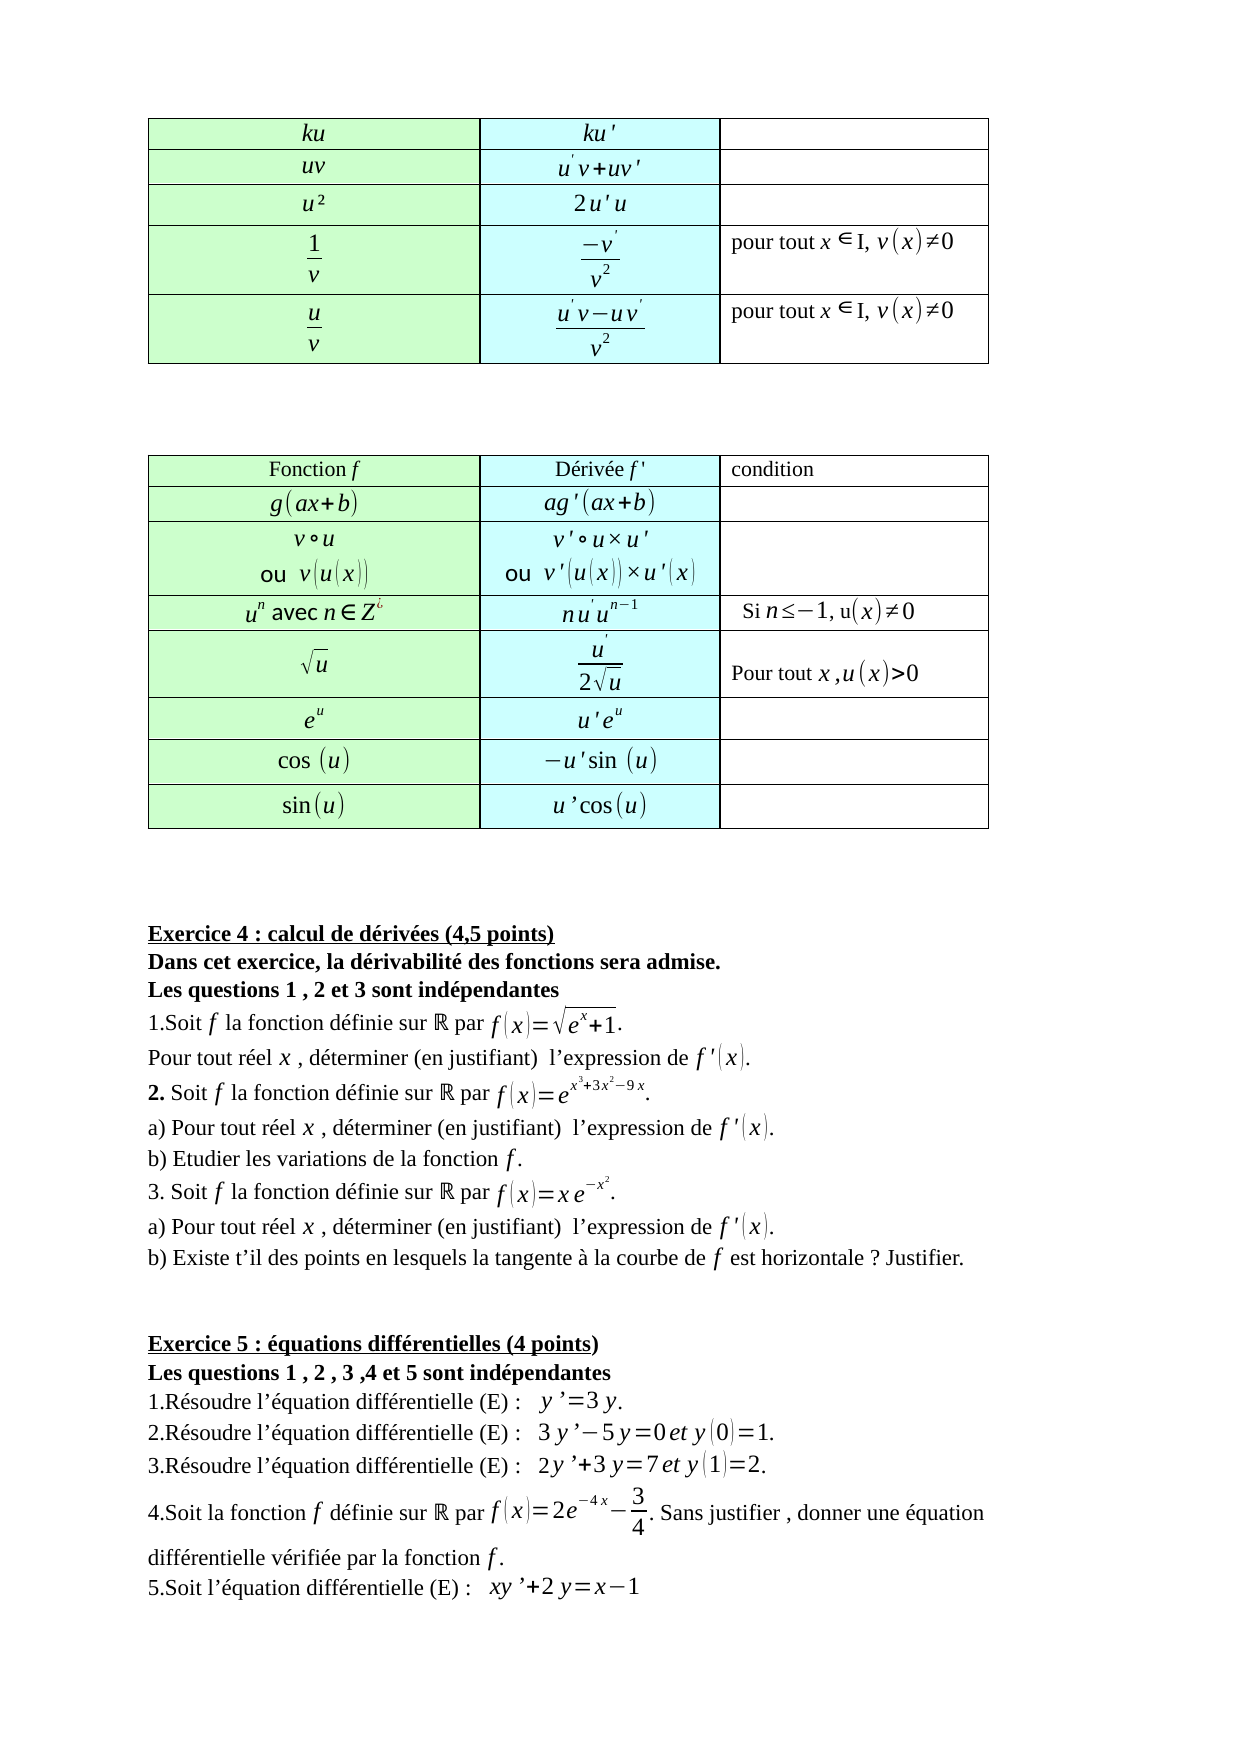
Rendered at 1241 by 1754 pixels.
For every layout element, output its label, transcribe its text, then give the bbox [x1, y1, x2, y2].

text a) Pour tout réel , déterminer (en justifiant) l’expression de . [148, 1112, 1093, 1142]
text Les questions 1 , 2 , 3 ,4 et 5 sont indépendantes [148, 1359, 1093, 1385]
table_cell pour tout x I, [721, 295, 988, 363]
table_cell Pour tout [721, 631, 988, 697]
table_cell [481, 487, 719, 521]
table_cell [481, 226, 719, 294]
text Dans cet exercice, la dérivabilité des fonctions sera admise. [148, 948, 1093, 974]
table_cell avec [149, 596, 479, 629]
table_cell [149, 740, 479, 783]
table_cell [481, 119, 719, 149]
text a) Pour tout réel , déterminer (en justifiant) l’expression de . [148, 1211, 1093, 1242]
text Exercice 5 : équations différentielles (4 points) [0, 1330, 1093, 1357]
text 3.Résoudre l’équation différentielle (E) : 2. [148, 1449, 1093, 1480]
table_cell [481, 596, 719, 629]
text 2.Résoudre l’équation différentielle (E) : . [148, 1417, 1093, 1447]
table_cell [149, 226, 479, 294]
table_cell [149, 785, 479, 828]
table_cell [149, 150, 479, 183]
table_cell [481, 631, 719, 697]
table_cell [481, 150, 719, 183]
text 1.Résoudre l’équation différentielle (E) : . [148, 1387, 1093, 1415]
table_cell ou [149, 522, 479, 595]
table_cell [149, 698, 479, 738]
table_cell [721, 185, 988, 225]
text Les questions 1 , 2 et 3 sont indépendantes [148, 976, 1093, 1003]
text Pour tout réel , déterminer (en justifiant) l’expression de . [148, 1042, 1093, 1073]
table_cell [481, 295, 719, 363]
text 4.Soit la fonction définie sur ℝ par . Sans justifier , donner une équation différentielle vérifiée par la fonction . [148, 1482, 1093, 1571]
table_cell [721, 487, 988, 521]
table_header condition [721, 456, 988, 486]
table_cell [721, 150, 988, 183]
table_cell [481, 785, 719, 828]
table_cell [149, 631, 479, 697]
table_cell [481, 740, 719, 783]
text b) Etudier les variations de la fonction . [148, 1144, 1093, 1172]
table_cell [721, 785, 988, 828]
text 3. Soit la fonction définie sur ℝ par . [148, 1174, 1093, 1209]
table_cell [721, 698, 988, 738]
text 1.Soit la fonction définie sur ℝ par . [148, 1005, 1093, 1040]
table_cell [149, 185, 479, 225]
table_cell [149, 119, 479, 149]
text b) Existe t’il des points en lesquels la tangente à la courbe de est horizontale ? Justifier. [148, 1244, 1093, 1271]
table_cell [721, 119, 988, 149]
table_cell pour tout x I, [721, 226, 988, 294]
table_cell Si , u [721, 596, 988, 629]
table_cell ou [481, 522, 719, 595]
table_cell [721, 740, 988, 783]
table_cell [149, 295, 479, 363]
table_header Fonction f [149, 456, 479, 486]
text 5.Soit l’équation différentielle (E) : [148, 1573, 1093, 1601]
table_cell [481, 698, 719, 738]
table_cell [149, 487, 479, 521]
table_header Dérivée f ' [481, 456, 719, 486]
table_cell [721, 522, 988, 595]
table_cell [481, 185, 719, 225]
text Exercice 4 : calcul de dérivées (4,5 points) [0, 919, 1093, 946]
text 2. Soit la fonction définie sur ℝ par . [148, 1075, 1093, 1110]
